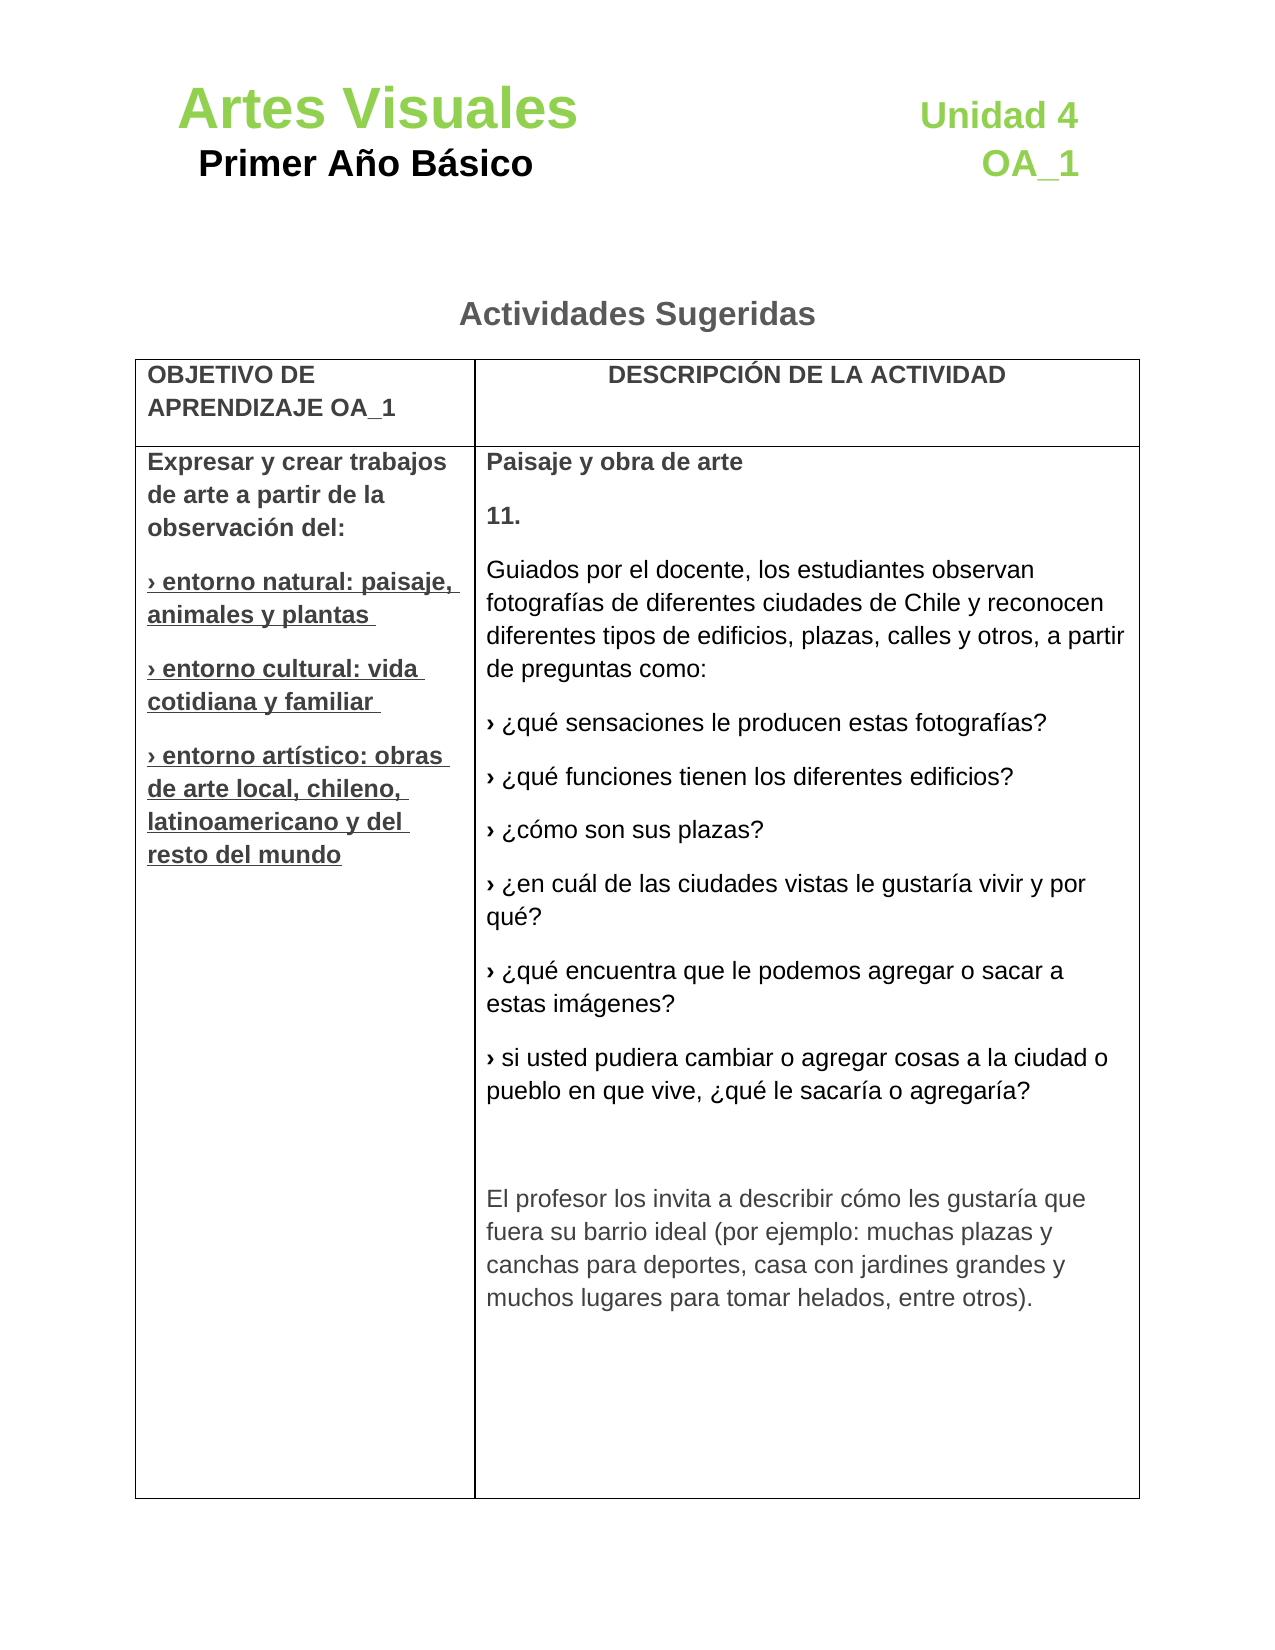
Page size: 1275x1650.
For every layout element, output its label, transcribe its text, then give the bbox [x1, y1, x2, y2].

table_header DESCRIPCIÓN DE LA ACTIVIDAD [476, 360, 1139, 446]
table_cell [476, 447, 1139, 1498]
table_header OBJETIVO DE APRENDIZAJE OA_1 [136, 360, 474, 446]
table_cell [136, 447, 474, 1498]
text Actividades Sugeridas [177, 294, 1098, 332]
